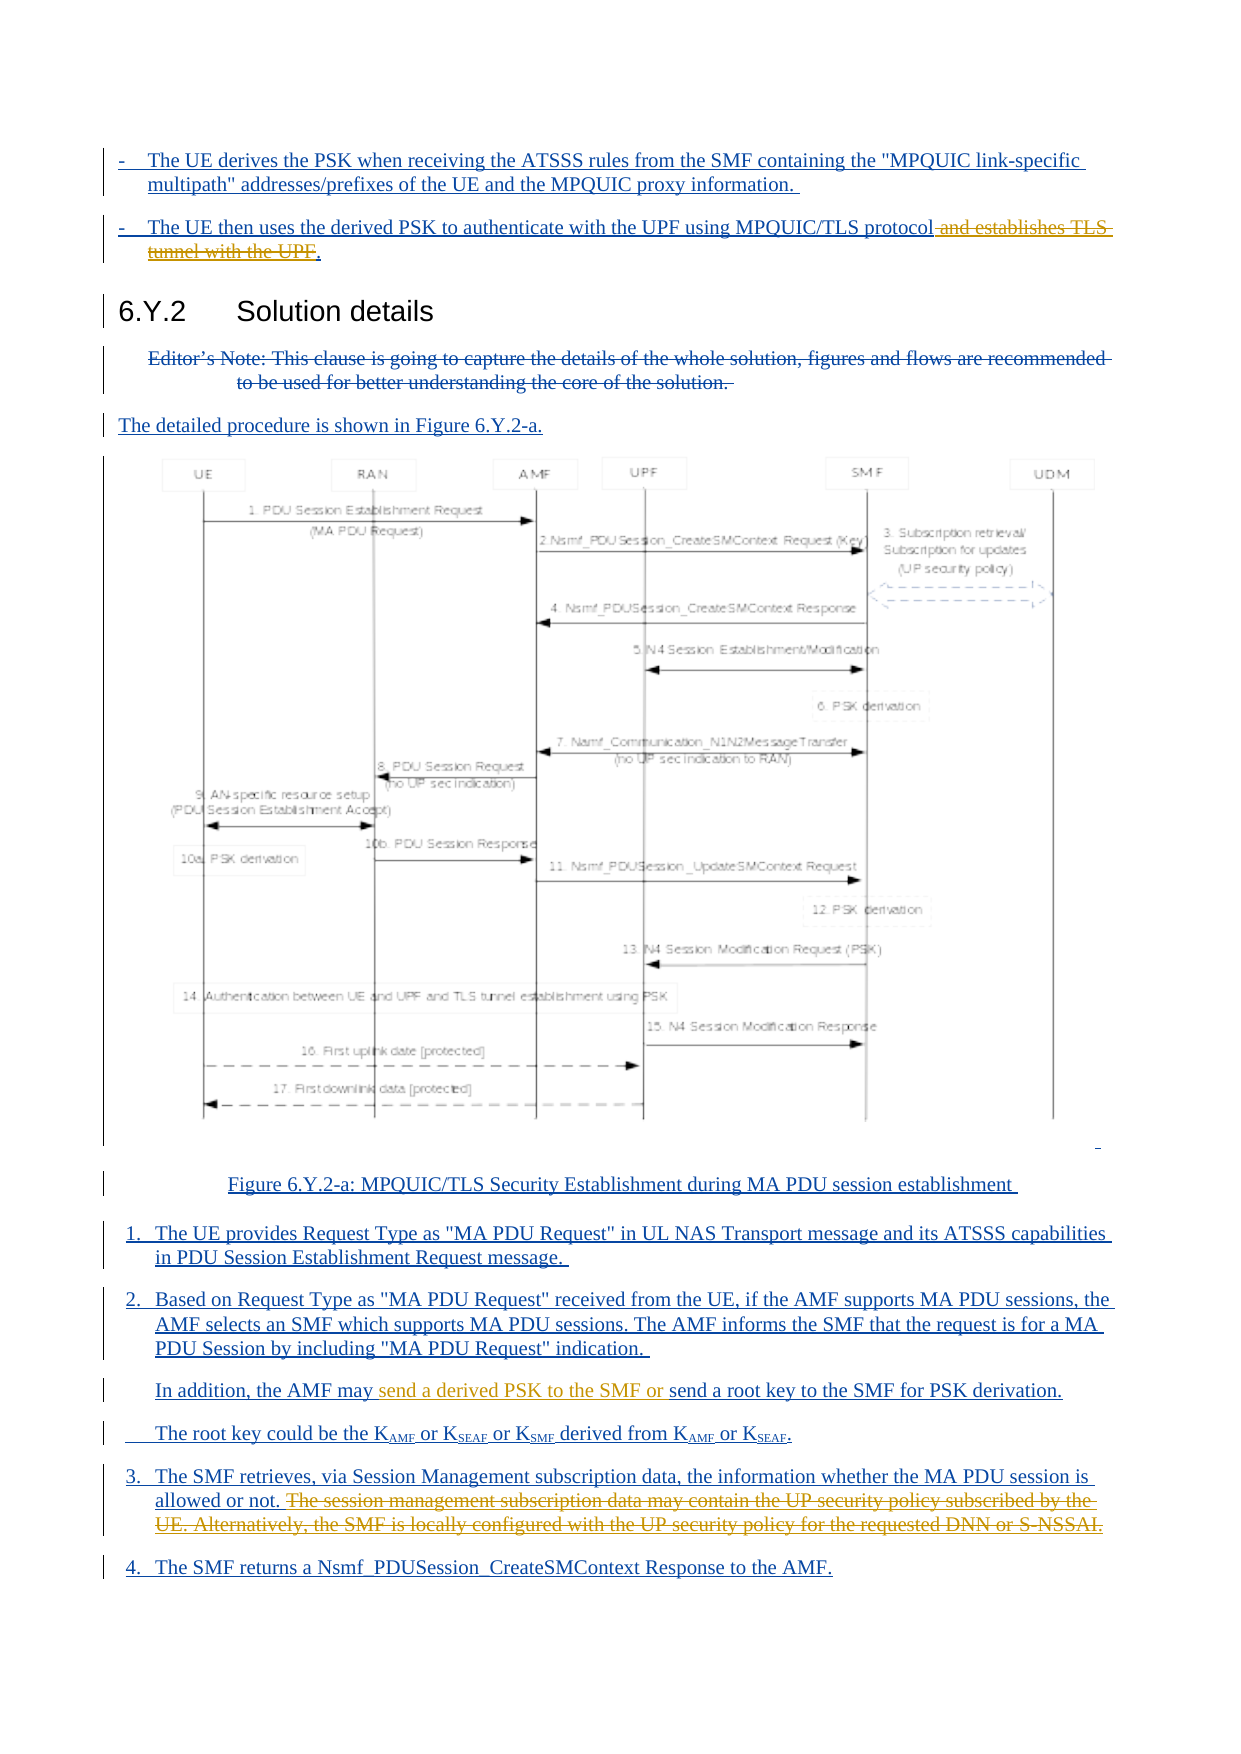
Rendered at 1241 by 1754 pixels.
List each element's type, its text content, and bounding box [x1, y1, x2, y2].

subtitle 6.Y.2 Solution details [118, 294, 1122, 327]
